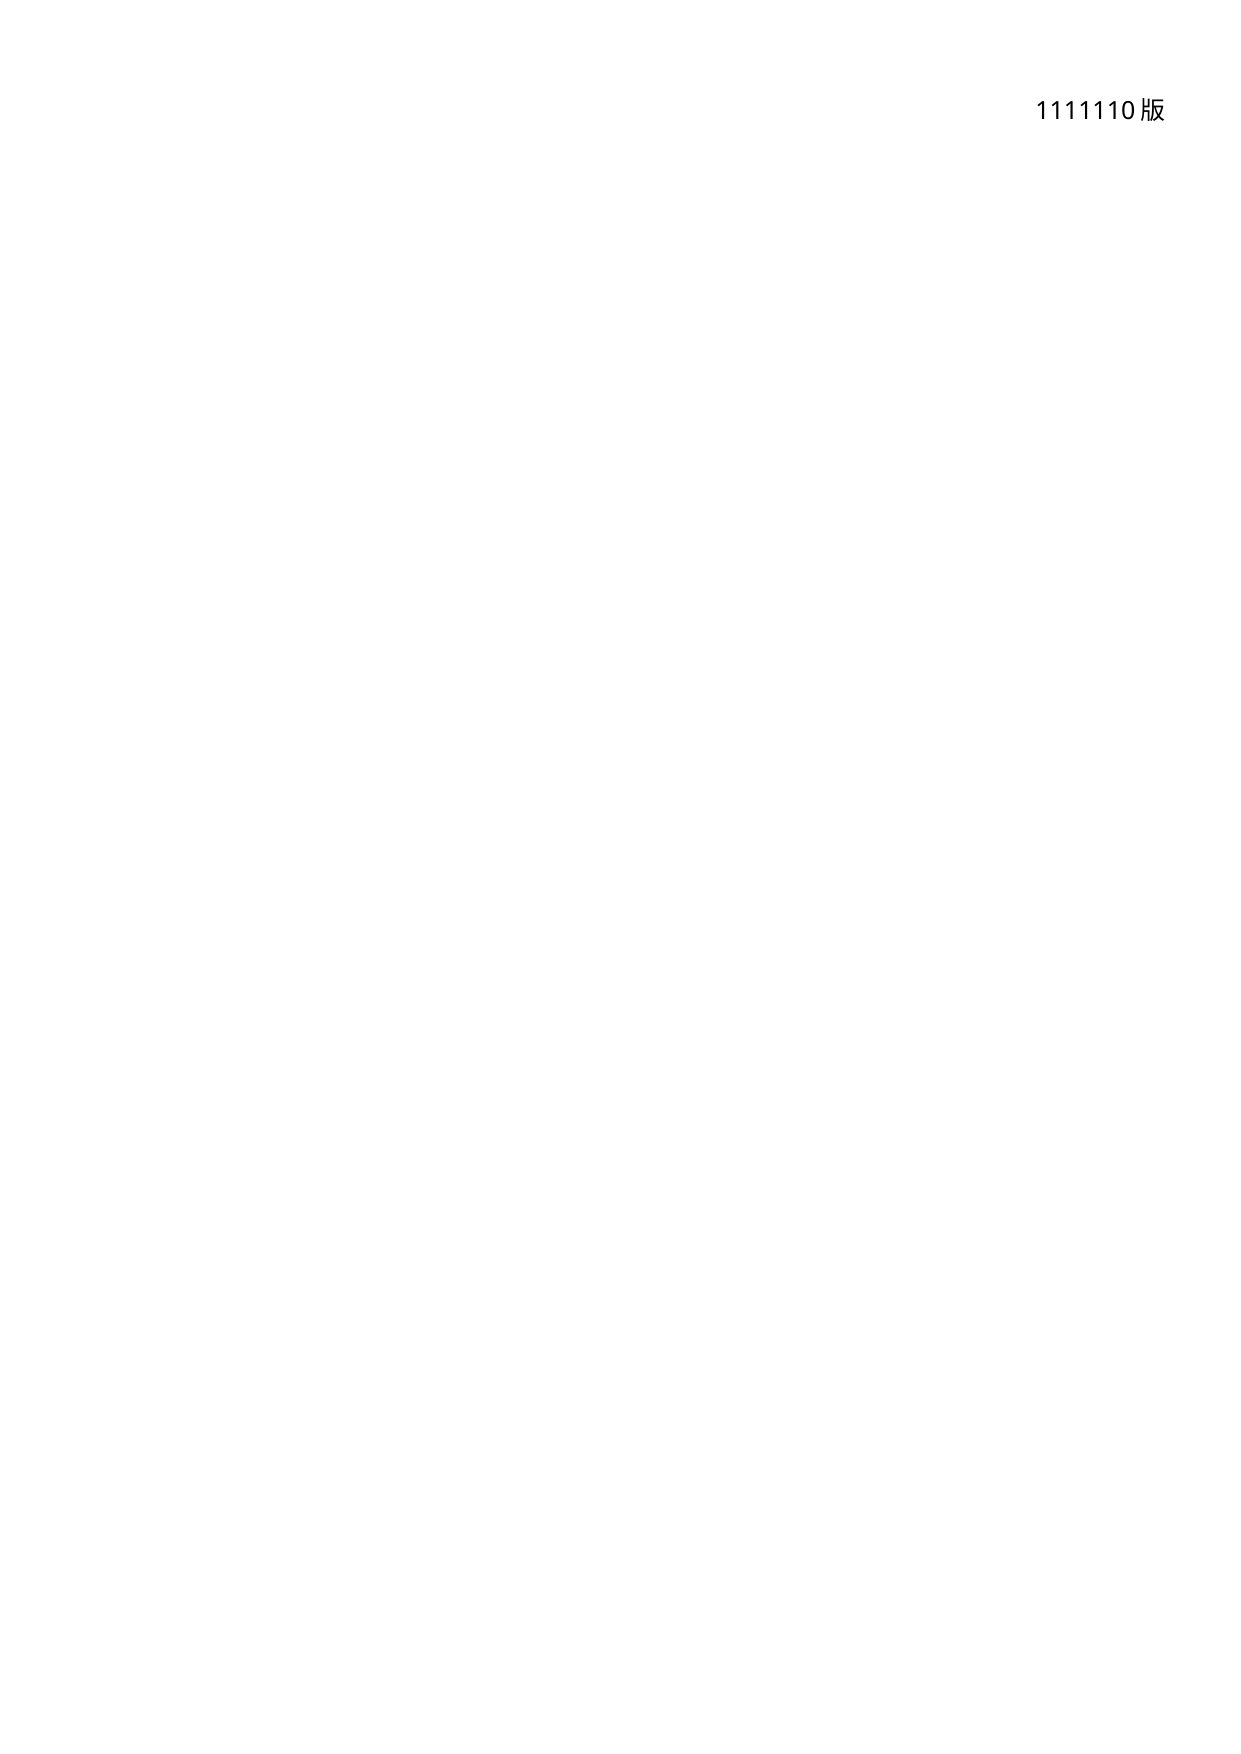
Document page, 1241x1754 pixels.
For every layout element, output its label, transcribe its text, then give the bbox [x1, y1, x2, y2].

text 1111110版 [75, 89, 1165, 127]
